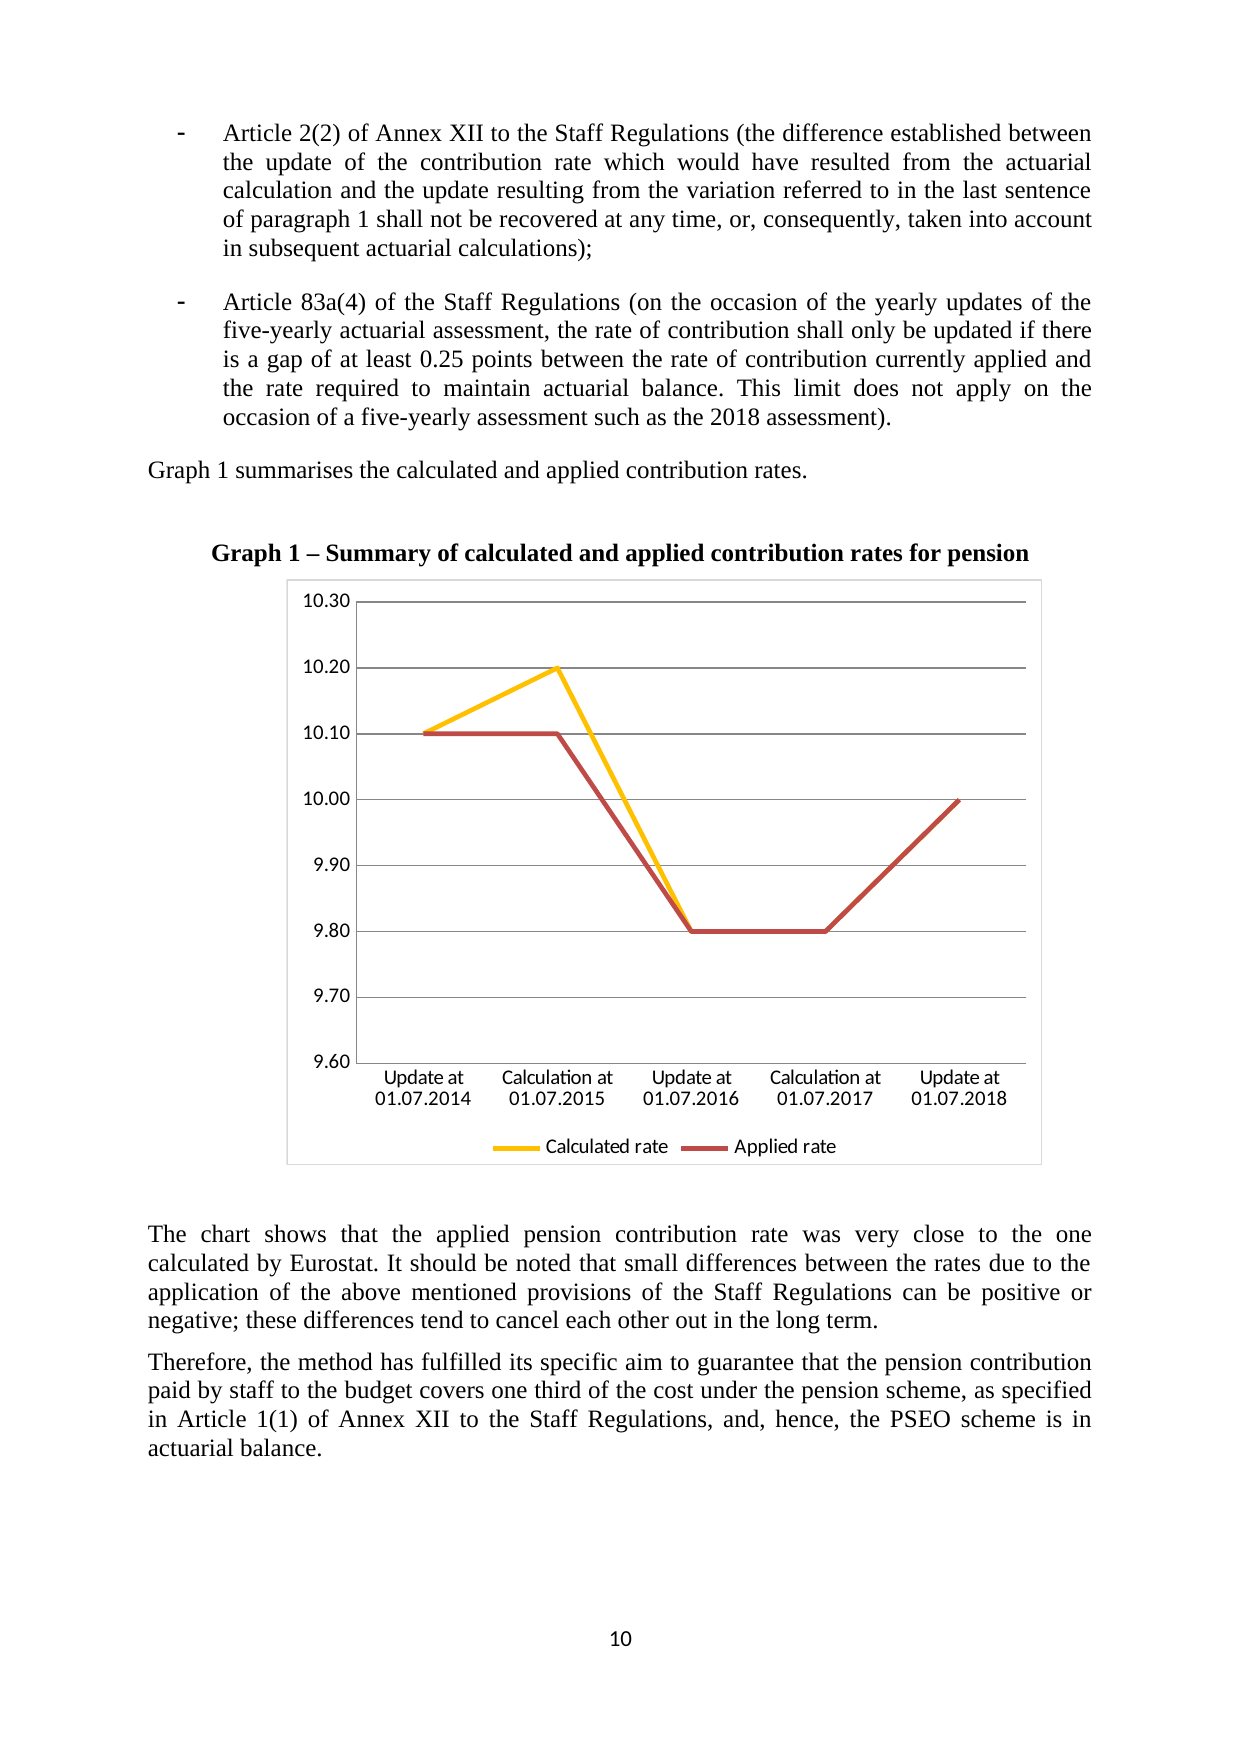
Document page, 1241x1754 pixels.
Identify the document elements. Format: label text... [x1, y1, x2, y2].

text Graph 1 summarises the calculated and applied contribution rates. [148, 456, 1093, 484]
text Therefore, the method has fulfilled its specific aim to guarantee that the pension contribution paid by staff to the budget covers one third of the cost under the pension scheme, as specified in Article 1(1) of Annex XII to the Staff Regulations, and, hence, the PSEO scheme is in actuarial balance. [148, 1347, 1093, 1462]
list Article 83a(4) of the Staff Regulations (on the occasion of the yearly updates of the five-yearly actuarial assessment, the rate of contribution shall only be updated if there is a gap of at least 0.25 points between the rate of contribution currently applied and the rate required to maintain actuarial balance. This limit does not apply on the occasion of a five-yearly assessment such as the 2018 assessment). [185, 287, 1093, 431]
text The chart shows that the applied pension contribution rate was very close to the one calculated by Eurostat. It should be noted that small differences between the rates due to the application of the above mentioned provisions of the Staff Regulations can be positive or negative; these differences tend to cancel each other out in the long term. [148, 1219, 1093, 1334]
text Graph 1 – Summary of calculated and applied contribution rates for pension [148, 538, 1093, 567]
list Article 2(2) of Annex XII to the Staff Regulations (the difference established between the update of the contribution rate which would have resulted from the actuarial calculation and the update resulting from the variation referred to in the last sentence of paragraph 1 shall not be recovered at any time, or, consequently, taken into account in subsequent actuarial calculations); [185, 118, 1093, 262]
